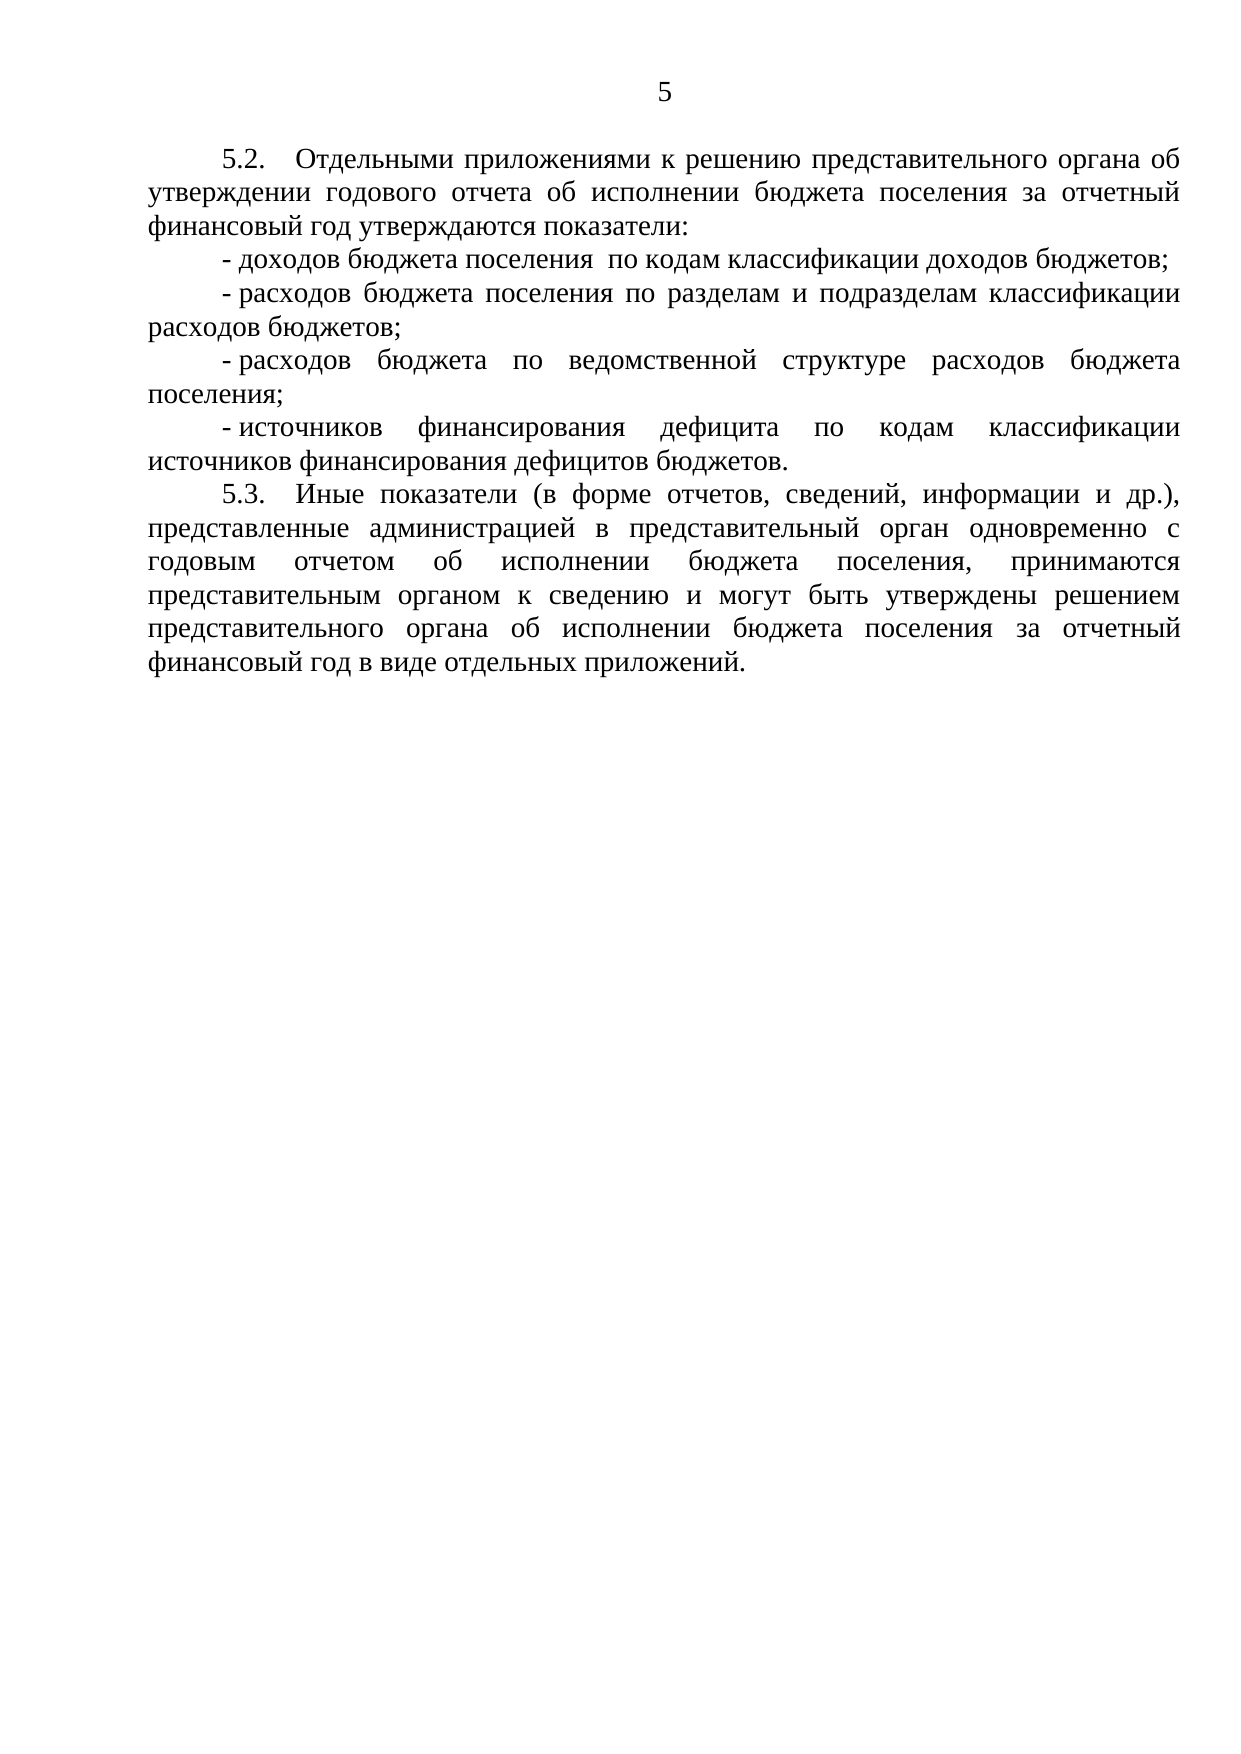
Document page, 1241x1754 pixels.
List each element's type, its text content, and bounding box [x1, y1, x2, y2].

list - расходов бюджета поселения по разделам и подразделам классификации расходов бюджетов; [148, 275, 1181, 342]
list - доходов бюджета поселения по кодам классификации доходов бюджетов; [148, 242, 1181, 275]
list Отдельными приложениями к решению представительного органа об утверждении годового отчета об исполнении бюджета поселения за отчетный финансовый год утверждаются показатели: [148, 141, 1181, 242]
list - расходов бюджета по ведомственной структуре расходов бюджета поселения; [148, 342, 1181, 409]
list - источников финансирования дефицита по кодам классификации источников финансирования дефицитов бюджетов. [148, 409, 1181, 476]
list Иные показатели (в форме отчетов, сведений, информации и др.), представленные администрацией в представительный орган одновременно с годовым отчетом об исполнении бюджета поселения, принимаются представительным органом к сведению и могут быть утверждены решением представительного органа об исполнении бюджета поселения за отчетный финансовый год в виде отдельных приложений. [148, 476, 1181, 678]
